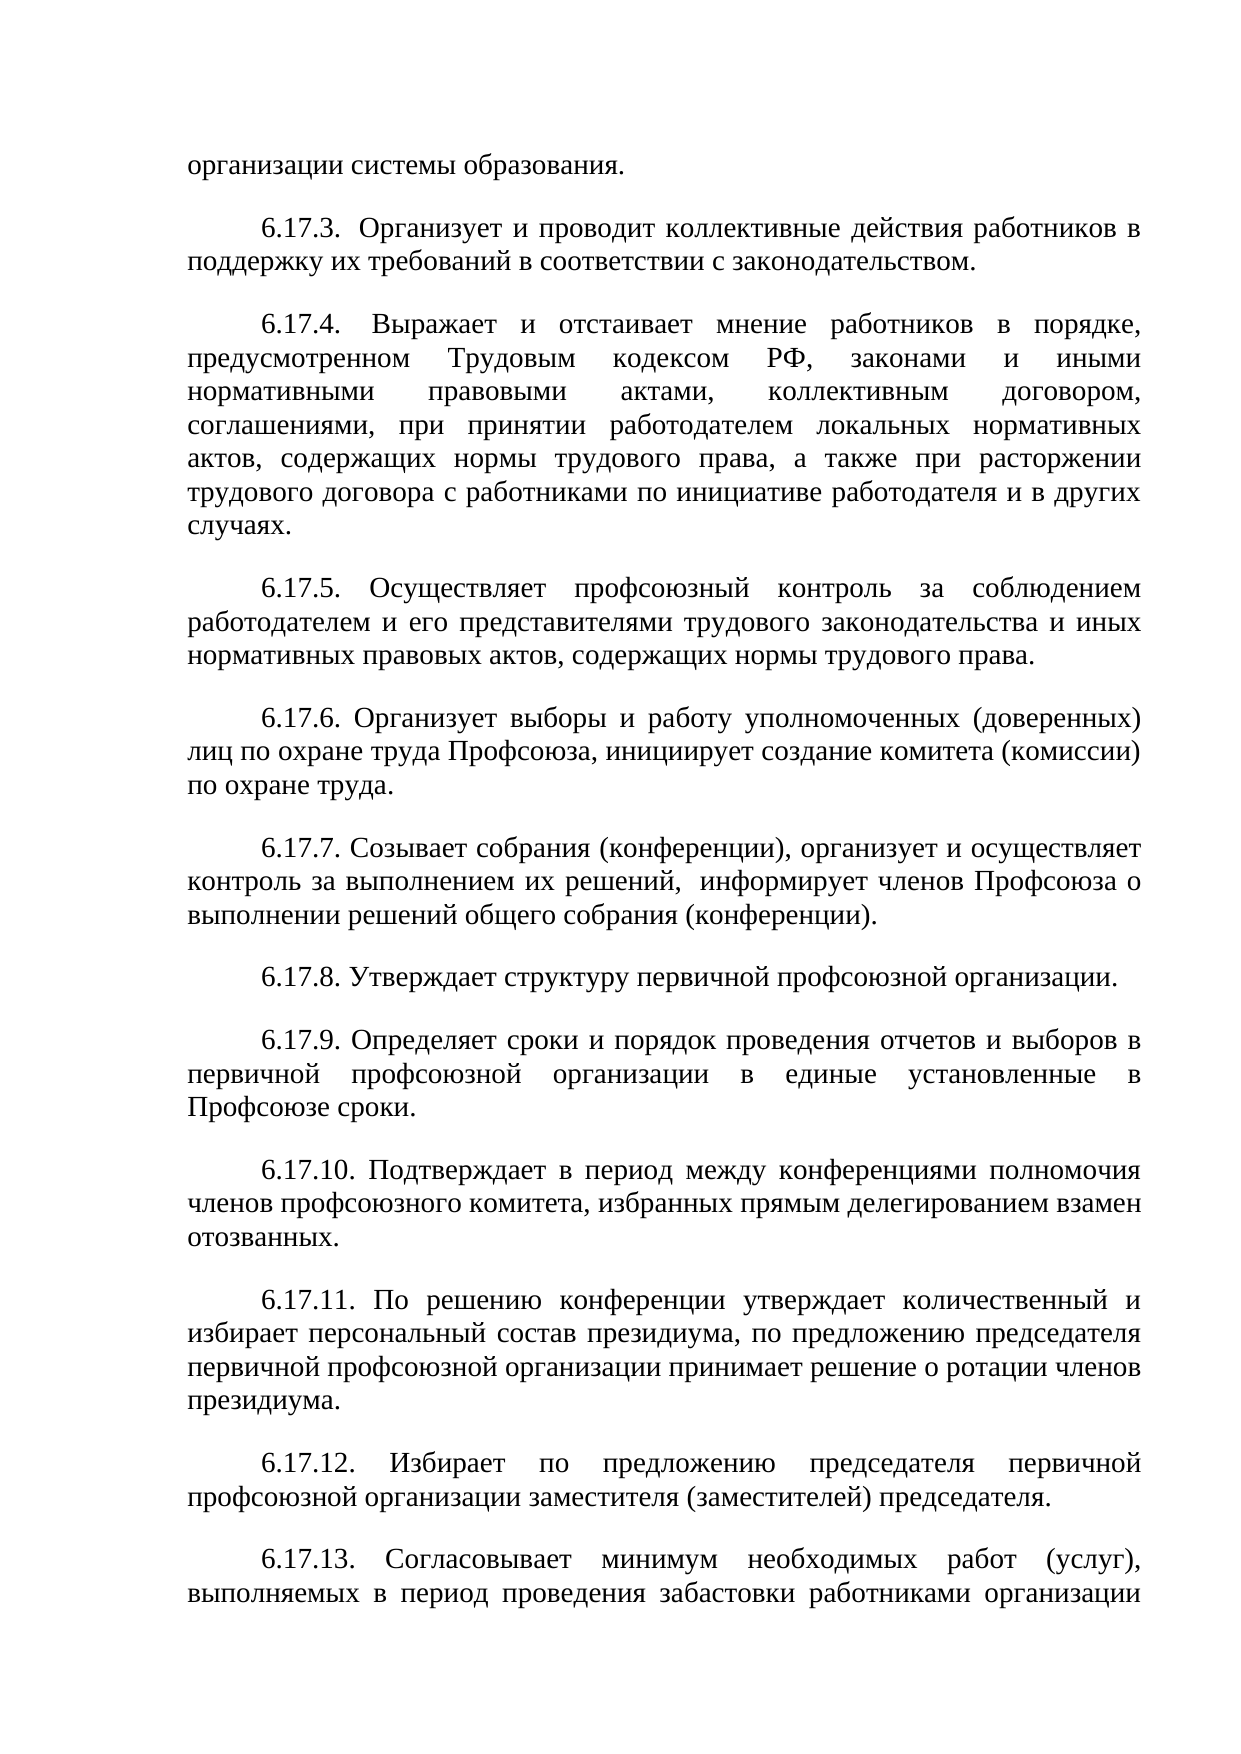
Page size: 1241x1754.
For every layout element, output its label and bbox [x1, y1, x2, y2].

table_cell [187, 118, 1142, 1608]
